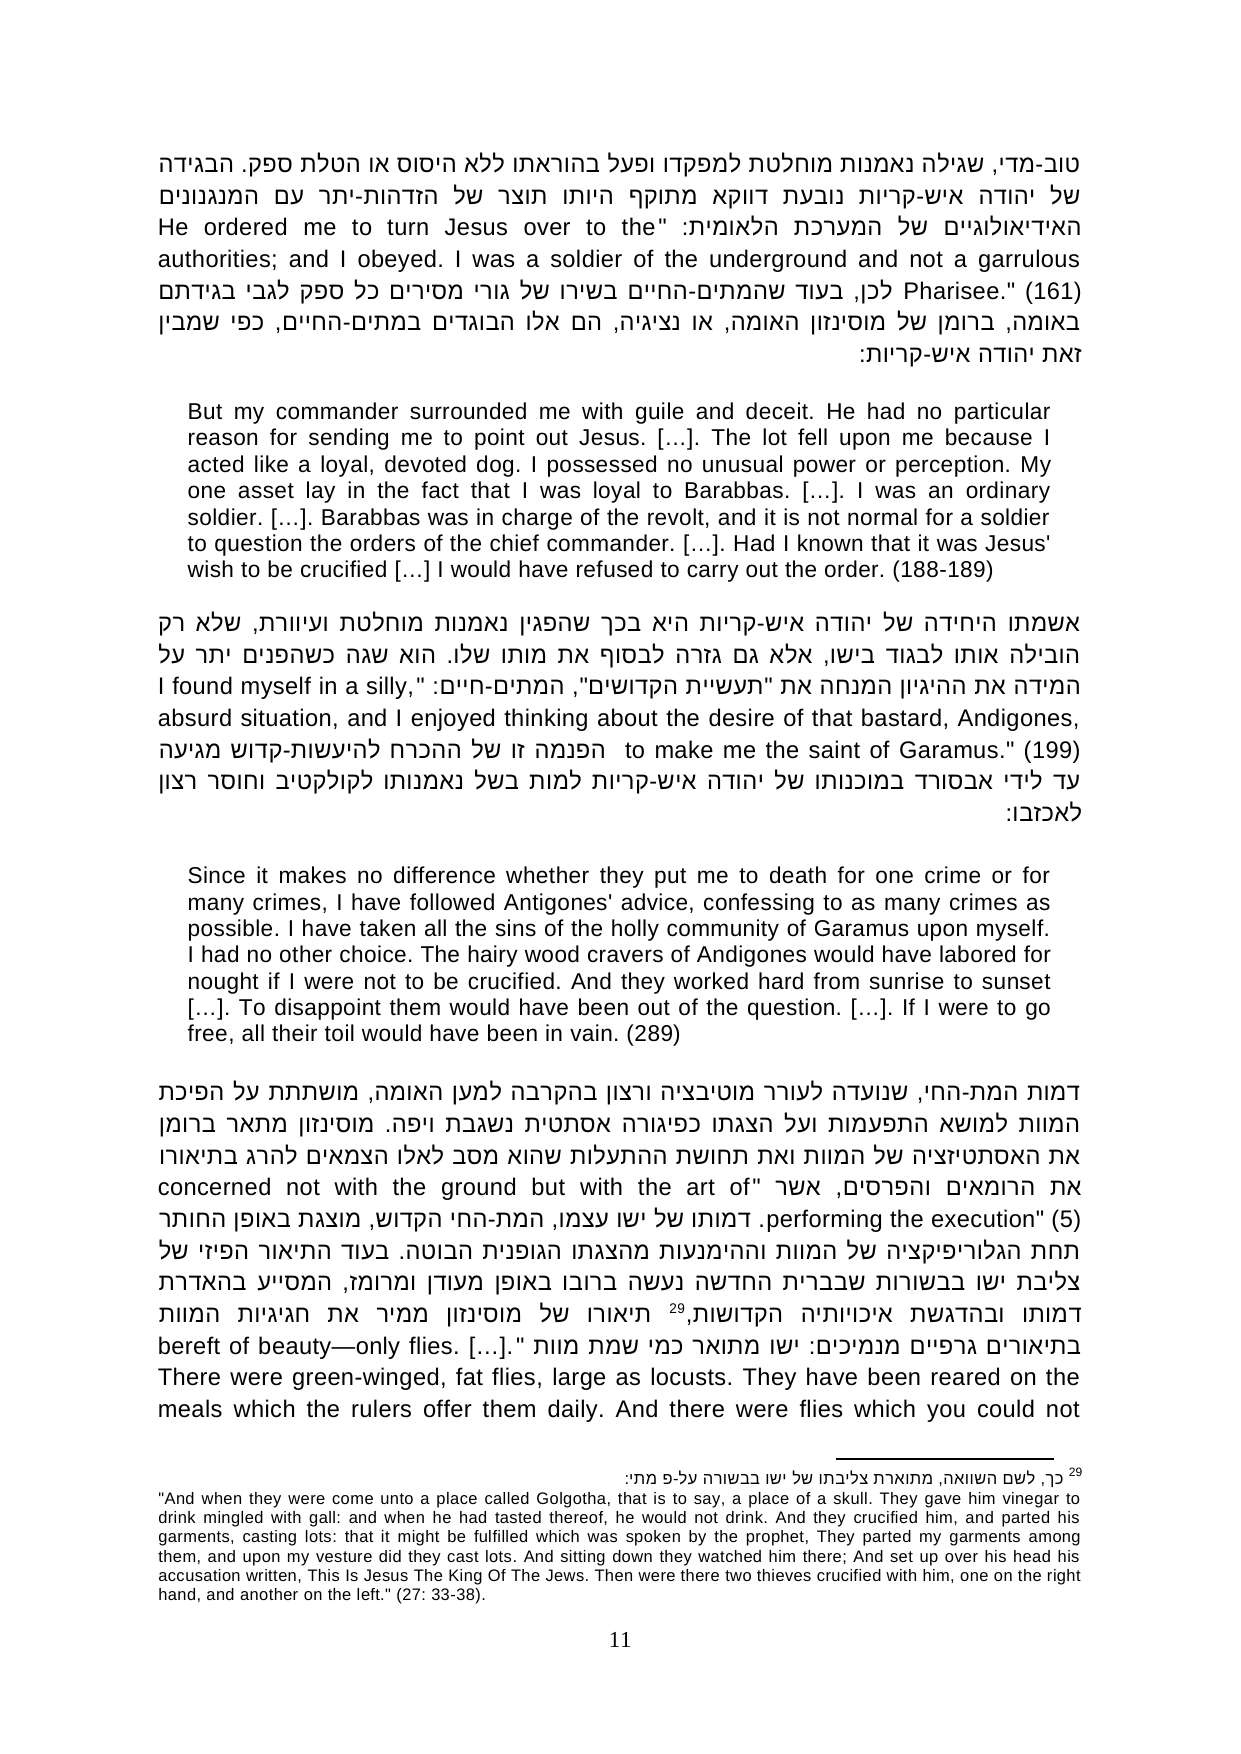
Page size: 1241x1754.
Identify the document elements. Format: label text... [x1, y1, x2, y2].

text אשמתו היחידה של יהודה איש-קריות היא בכך שהפגין נאמנות מוחלטת ועיוורת, שלא רק הובילה אותו לבגוד בישו, אלא גם גזרה לבסוף את מותו שלו. הוא שגה כשהפנים יתר על המידה את ההיגיון המנחה את "תעשיית הקדושים", המתים-חיים: "I found myself in a silly, absurd situation, and I enjoyed thinking about the desire of that bastard, Andigones, to make me the saint of Garamus." (199) הפנמה זו של ההכרח להיעשות-קדוש מגיעה עד לידי אבסורד במוכנותו של יהודה איש-קריות למות בשל נאמנותו לקולקטיב וחוסר רצון לאכזבו: [158, 609, 1082, 826]
text Since it makes no difference whether they put me to death for one crime or for many crimes, I have followed Antigones' advice, confessing to as many crimes as possible. I have taken all the sins of the holly community of Garamus upon myself. I had no other choice. The hairy wood cravers of Andigones would have labored for nought if I were not to be crucified. And they worked hard from sunrise to sunset […]. To disappoint them would have been out of the question. […]. If I were to go free, all their toil would have been in vain. (289) [187, 862, 1053, 1047]
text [158, 1078, 1082, 1423]
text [158, 150, 1082, 368]
text But my commander surrounded me with guile and deceit. He had no particular reason for sending me to point out Jesus. […]. The lot fell upon me because I acted like a loyal, devoted dog. I possessed no unusual power or perception. My one asset lay in the fact that I was loyal to Barabbas. […]. I was an ordinary soldier. […]. Barabbas was in charge of the revolt, and it is not normal for a soldier to question the orders of the chief commander. […]. Had I known that it was Jesus' wish to be crucified […] I would have refused to carry out the order. (188-189) [187, 398, 1053, 582]
